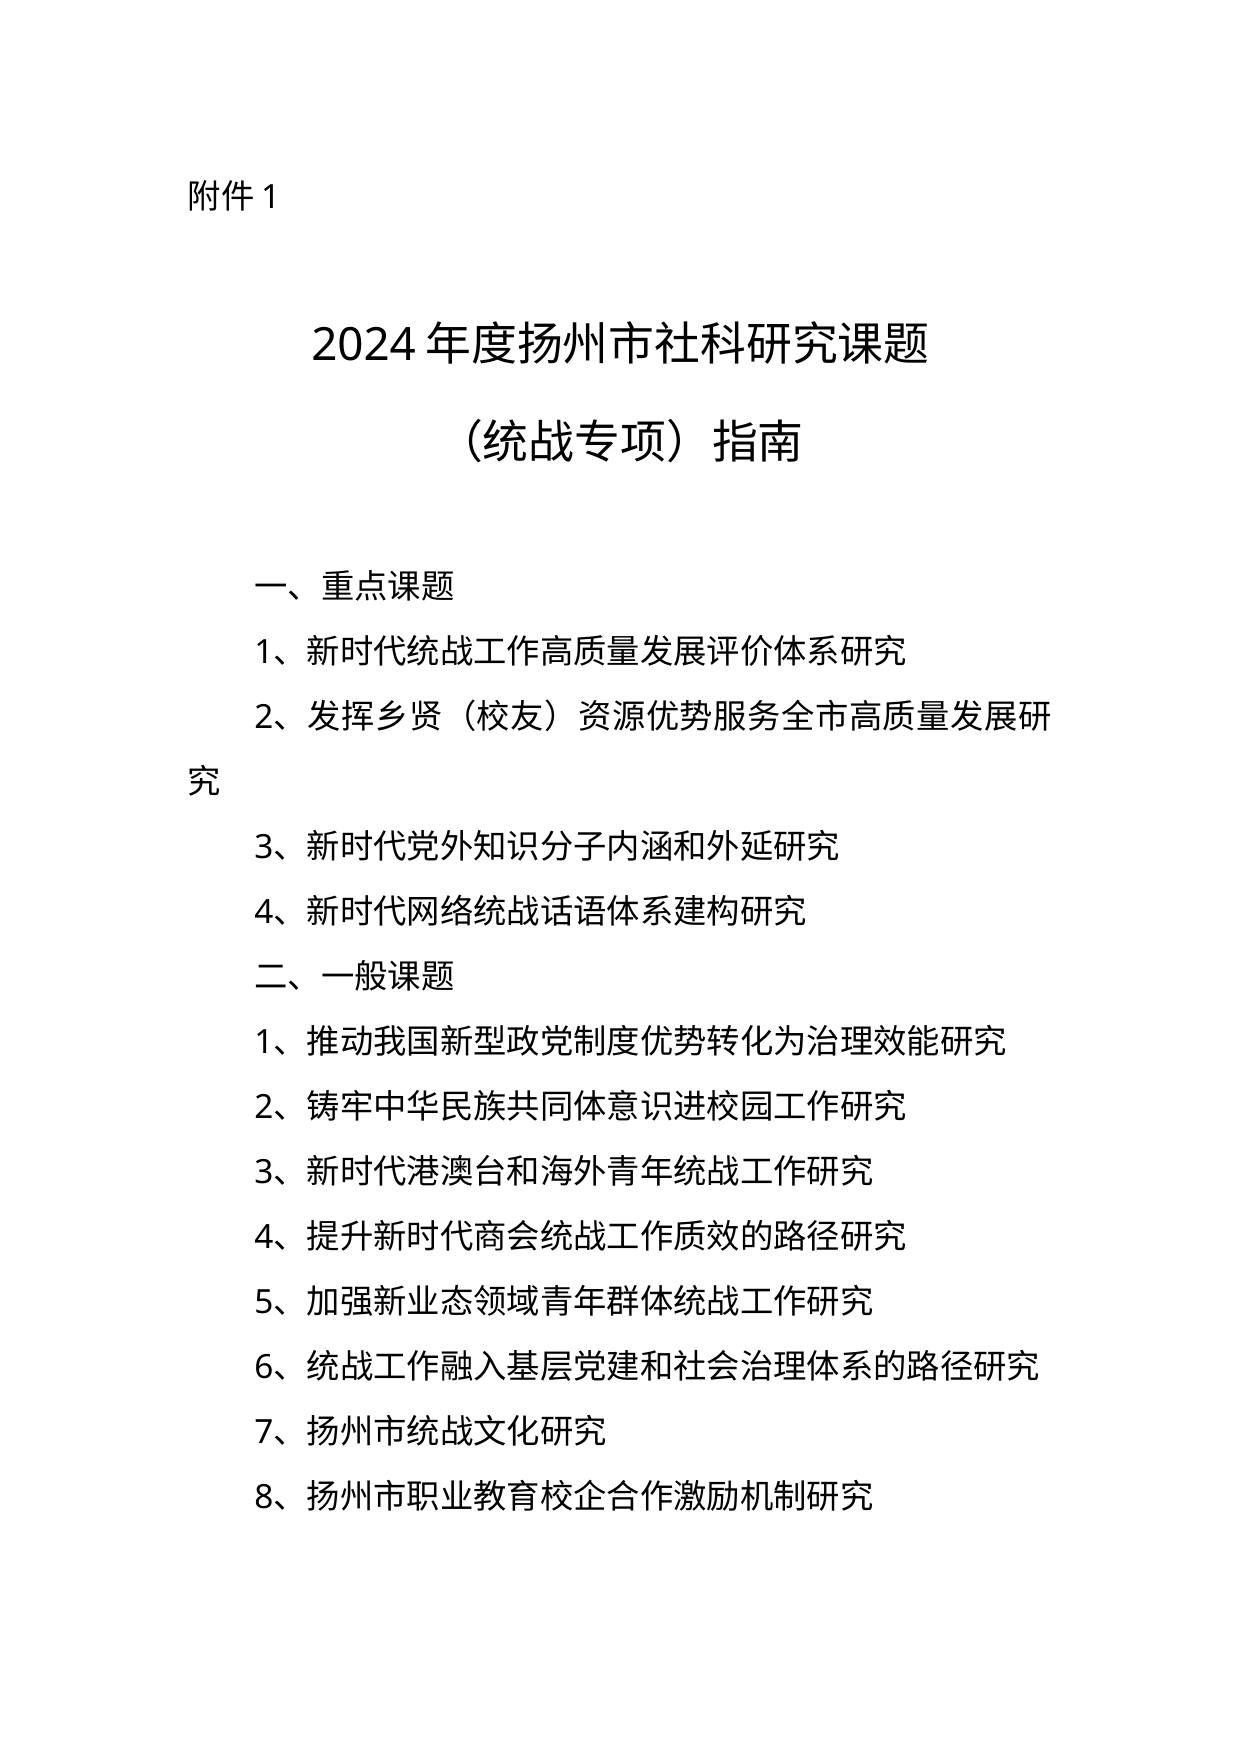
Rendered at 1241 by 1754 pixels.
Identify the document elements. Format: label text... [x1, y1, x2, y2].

text 6、统战工作融入基层党建和社会治理体系的路径研究 [187, 1332, 1053, 1397]
text 7、扬州市统战文化研究 [187, 1397, 1053, 1462]
text 3、新时代党外知识分子内涵和外延研究 [187, 812, 1053, 877]
text 4、新时代网络统战话语体系建构研究 [187, 877, 1053, 942]
text 二、一般课题 [187, 942, 1053, 1007]
text 5、加强新业态领域青年群体统战工作研究 [187, 1267, 1053, 1332]
text （统战专项）指南 [187, 389, 1053, 487]
text 1、新时代统战工作高质量发展评价体系研究 [187, 617, 1053, 682]
text 8、扬州市职业教育校企合作激励机制研究 [187, 1462, 1053, 1527]
text 2、铸牢中华民族共同体意识进校园工作研究 [187, 1072, 1053, 1137]
text 2、发挥乡贤（校友）资源优势服务全市高质量发展研究 [187, 682, 1053, 812]
text 3、新时代港澳台和海外青年统战工作研究 [187, 1137, 1053, 1202]
text 一、重点课题 [187, 552, 1053, 617]
text 1、推动我国新型政党制度优势转化为治理效能研究 [187, 1007, 1053, 1072]
text 附件1 [187, 162, 1053, 227]
text 2024年度扬州市社科研究课题 [187, 292, 1053, 389]
text 4、提升新时代商会统战工作质效的路径研究 [187, 1202, 1053, 1267]
